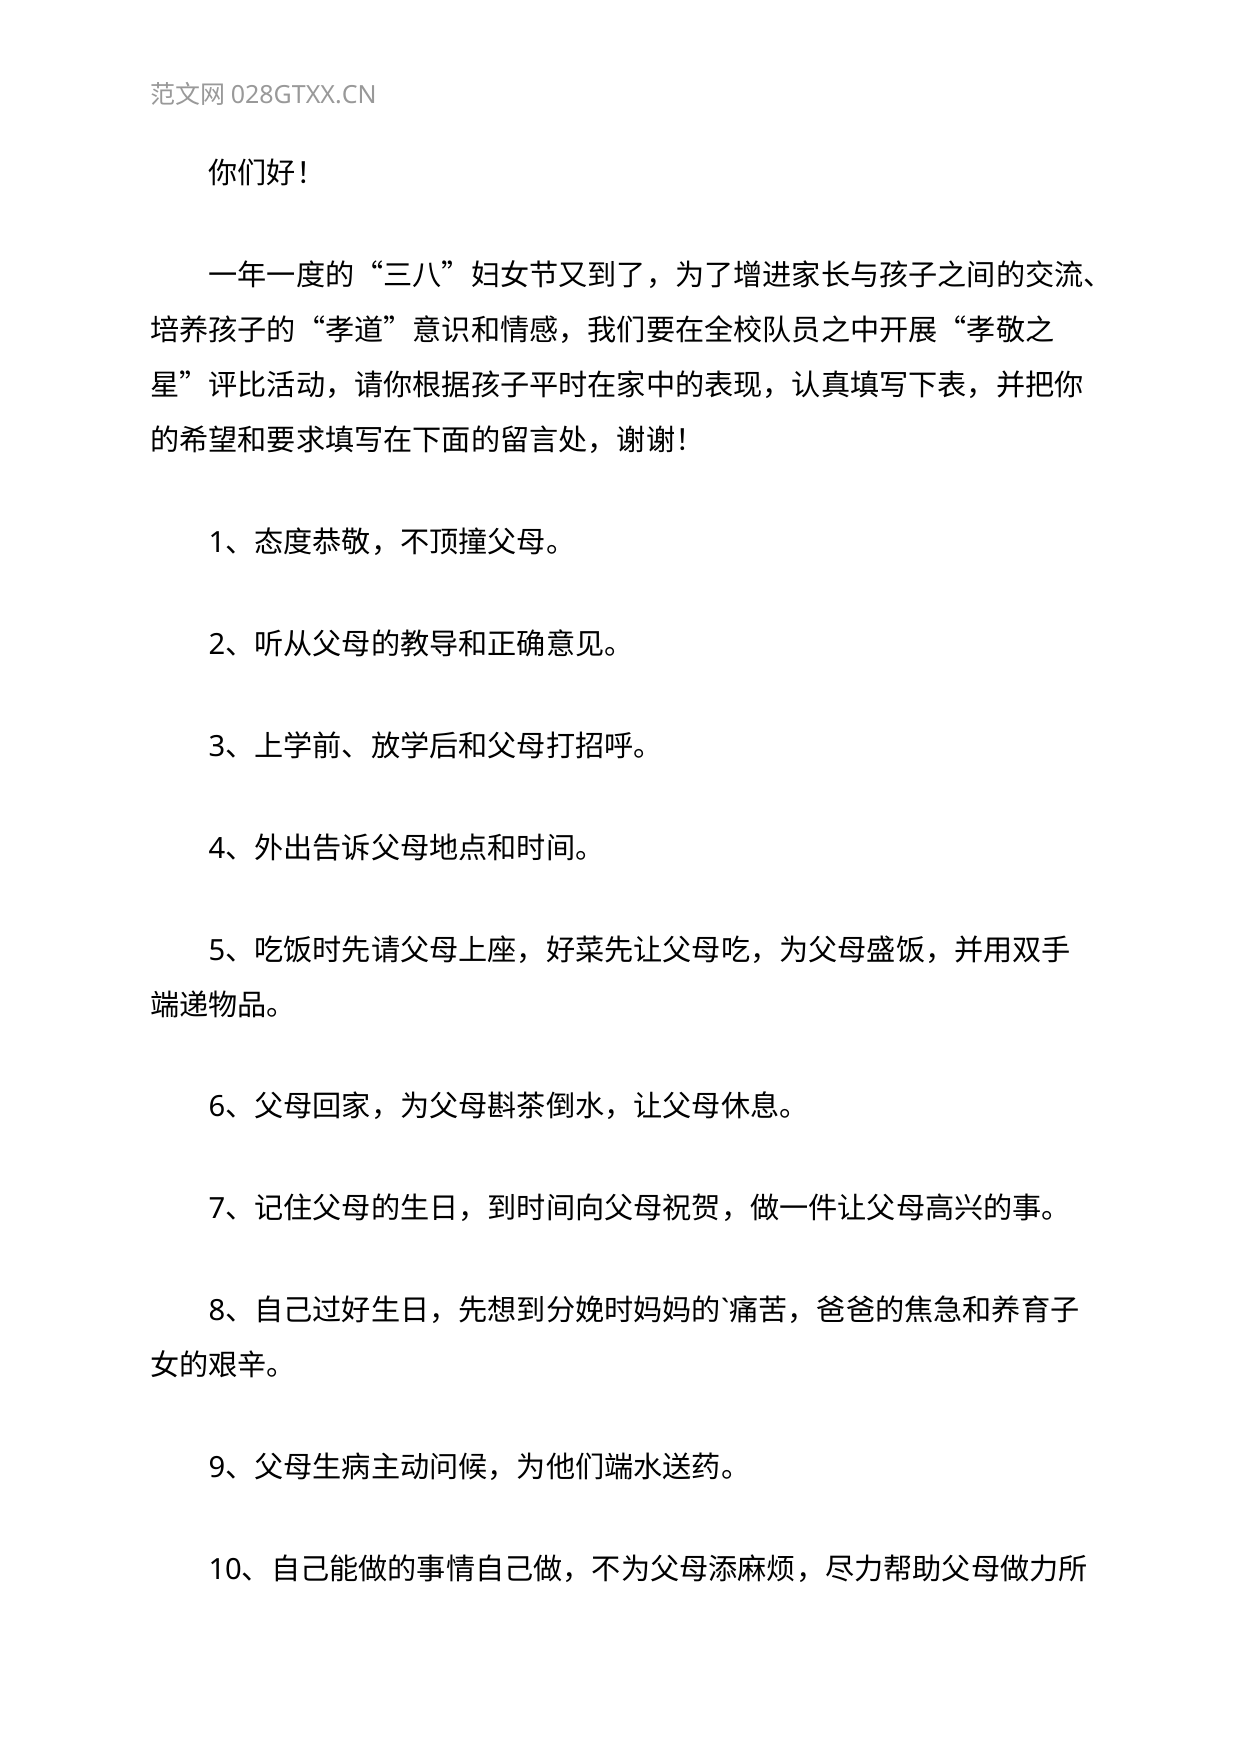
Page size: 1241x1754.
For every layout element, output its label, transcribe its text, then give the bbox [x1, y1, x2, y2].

text 5、吃饭时先请父母上座，好菜先让父母吃，为父母盛饭，并用双手端递物品。 [150, 926, 1090, 1023]
text 2、听从父母的教导和正确意见。 [150, 620, 1090, 663]
text 4、外出告诉父母地点和时间。 [150, 824, 1090, 867]
text 3、上学前、放学后和父母打招呼。 [150, 722, 1090, 764]
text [150, 1546, 1090, 1588]
text 一年一度的“三八”妇女节又到了，为了增进家长与孩子之间的交流、培养孩子的“孝道”意识和情感，我们要在全校队员之中开展“孝敬之星”评比活动，请你根据孩子平时在家中的表现，认真填写下表，并把你的希望和要求填写在下面的留言处，谢谢！ [150, 252, 1090, 459]
text 你们好！ [150, 150, 1090, 192]
text 6、父母回家，为父母斟茶倒水，让父母休息。 [150, 1083, 1090, 1125]
text 8、自己过好生日，先想到分娩时妈妈的`痛苦，爸爸的焦急和养育子女的艰辛。 [150, 1287, 1090, 1384]
text 1、态度恭敬，不顶撞父母。 [150, 518, 1090, 561]
text 9、父母生病主动问候，为他们端水送药。 [150, 1444, 1090, 1486]
text 7、记住父母的生日，到时间向父母祝贺，做一件让父母高兴的事。 [150, 1185, 1090, 1227]
